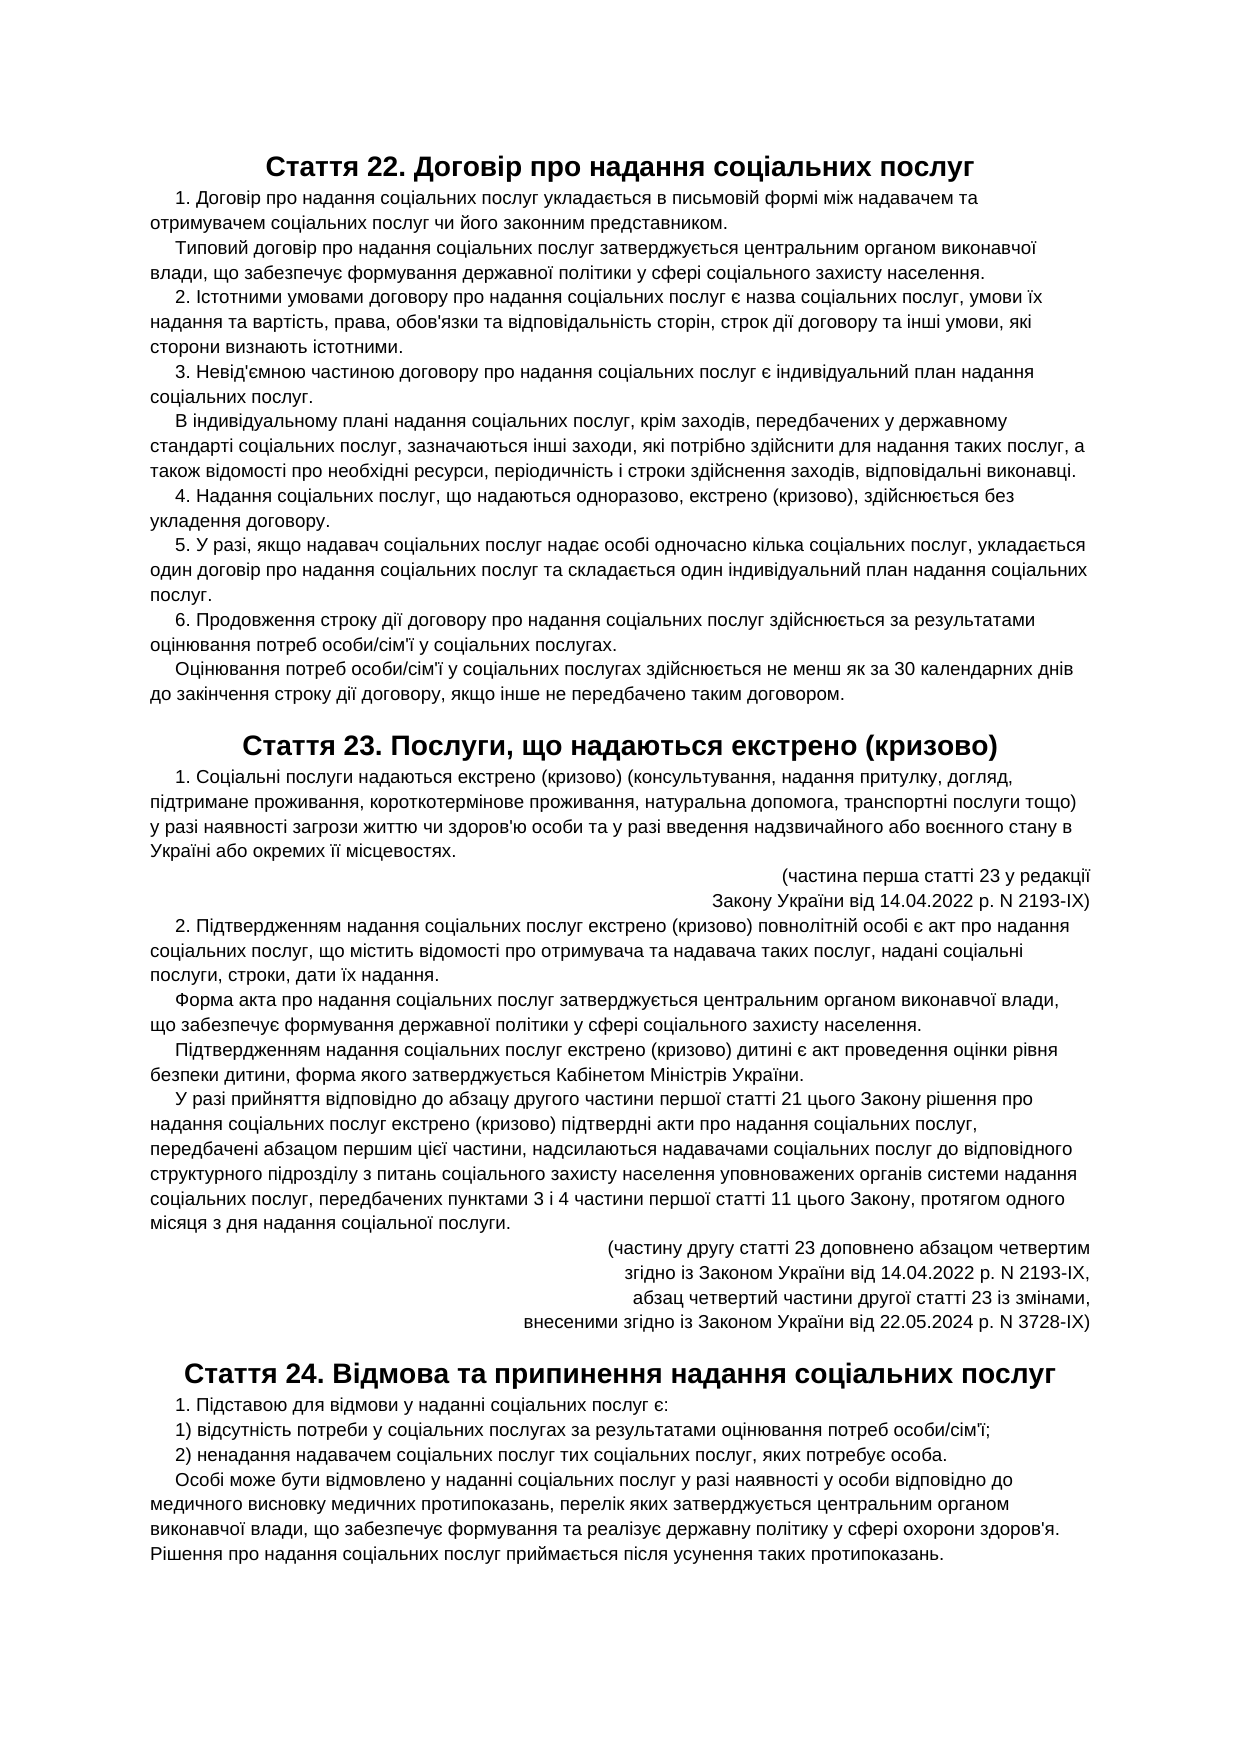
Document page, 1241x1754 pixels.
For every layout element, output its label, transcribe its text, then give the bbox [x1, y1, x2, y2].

text Форма акта про надання соціальних послуг затверджується центральним органом виконавчої влади, що забезпечує формування державної політики у сфері соціального захисту населення. [150, 989, 1090, 1035]
text 1) відсутність потреби у соціальних послугах за результатами оцінювання потреб особи/сім'ї; [150, 1419, 1090, 1440]
text 5. У разі, якщо надавач соціальних послуг надає особі одночасно кілька соціальних послуг, укладається один договір про надання соціальних послуг та складається один індивідуальний план надання соціальних послуг. [150, 534, 1090, 605]
text 6. Продовження строку дії договору про надання соціальних послуг здійснюється за результатами оцінювання потреб особи/сім'ї у соціальних послугах. [150, 609, 1090, 655]
text 1. Підставою для відмови у наданні соціальних послуг є: [150, 1394, 1090, 1416]
text У разі прийняття відповідно до абзацу другого частини першої статті 21 цього Закону рішення про надання соціальних послуг екстрено (кризово) підтвердні акти про надання соціальних послуг, передбачені абзацом першим цієї частини, надсилаються надавачами соціальних послуг до відповідного структурного підрозділу з питань соціального захисту населення уповноважених органів системи надання соціальних послуг, передбачених пунктами 3 і 4 частини першої статті 11 цього Закону, протягом одного місяця з дня надання соціальної послуги. [150, 1088, 1090, 1234]
text Особі може бути відмовлено у наданні соціальних послуг у разі наявності у особи відповідно до медичного висновку медичних протипоказань, перелік яких затверджується центральним органом виконавчої влади, що забезпечує формування та реалізує державну політику у сфері охорони здоров'я. Рішення про надання соціальних послуг приймається після усунення таких протипоказань. [150, 1468, 1090, 1564]
subtitle Стаття 23. Послуги, що надаються екстрено (кризово) [150, 729, 1090, 761]
text Оцінювання потреб особи/сім'ї у соціальних послугах здійснюється не менш як за 30 календарних днів до закінчення строку дії договору, якщо інше не передбачено таким договором. [150, 658, 1090, 704]
text 4. Надання соціальних послуг, що надаються одноразово, екстрено (кризово), здійснюється без укладення договору. [150, 485, 1090, 531]
text 1. Соціальні послуги надаються екстрено (кризово) (консультування, надання притулку, догляд, підтримане проживання, короткотермінове проживання, натуральна допомога, транспортні послуги тощо) у разі наявності загрози життю чи здоров'ю особи та у разі введення надзвичайного або воєнного стану в Україні або окремих її місцевостях. [150, 766, 1090, 862]
text Типовий договір про надання соціальних послуг затверджується центральним органом виконавчої влади, що забезпечує формування державної політики у сфері соціального захисту населення. [150, 237, 1090, 283]
text Підтвердженням надання соціальних послуг екстрено (кризово) дитині є акт проведення оцінки рівня безпеки дитини, форма якого затверджується Кабінетом Міністрів України. [150, 1038, 1090, 1085]
text (частину другу статті 23 доповнено абзацом четвертим згідно із Законом України від 14.04.2022 р. N 2193-IX, абзац четвертий частини другої статті 23 із змінами, внесеними згідно із Законом України від 22.05.2024 р. N 3728-IX) [150, 1237, 1090, 1333]
text 1. Договір про надання соціальних послуг укладається в письмовій формі між надавачем та отримувачем соціальних послуг чи його законним представником. [150, 187, 1090, 233]
text 2. Істотними умовами договору про надання соціальних послуг є назва соціальних послуг, умови їх надання та вартість, права, обов'язки та відповідальність сторін, строк дії договору та інші умови, які сторони визнають істотними. [150, 286, 1090, 357]
text В індивідуальному плані надання соціальних послуг, крім заходів, передбачених у державному стандарті соціальних послуг, зазначаються інші заходи, які потрібно здійснити для надання таких послуг, а також відомості про необхідні ресурси, періодичність і строки здійснення заходів, відповідальні виконавці. [150, 410, 1090, 481]
subtitle Стаття 24. Відмова та припинення надання соціальних послуг [150, 1357, 1090, 1389]
subtitle Стаття 22. Договір про надання соціальних послуг [150, 150, 1090, 182]
text 2) ненадання надавачем соціальних послуг тих соціальних послуг, яких потребує особа. [150, 1444, 1090, 1465]
text 3. Невід'ємною частиною договору про надання соціальних послуг є індивідуальний план надання соціальних послуг. [150, 361, 1090, 407]
text (частина перша статті 23 у редакції Закону України від 14.04.2022 р. N 2193-IX) [150, 865, 1090, 911]
text 2. Підтвердженням надання соціальних послуг екстрено (кризово) повнолітній особі є акт про надання соціальних послуг, що містить відомості про отримувача та надавача таких послуг, надані соціальні послуги, строки, дати їх надання. [150, 914, 1090, 986]
